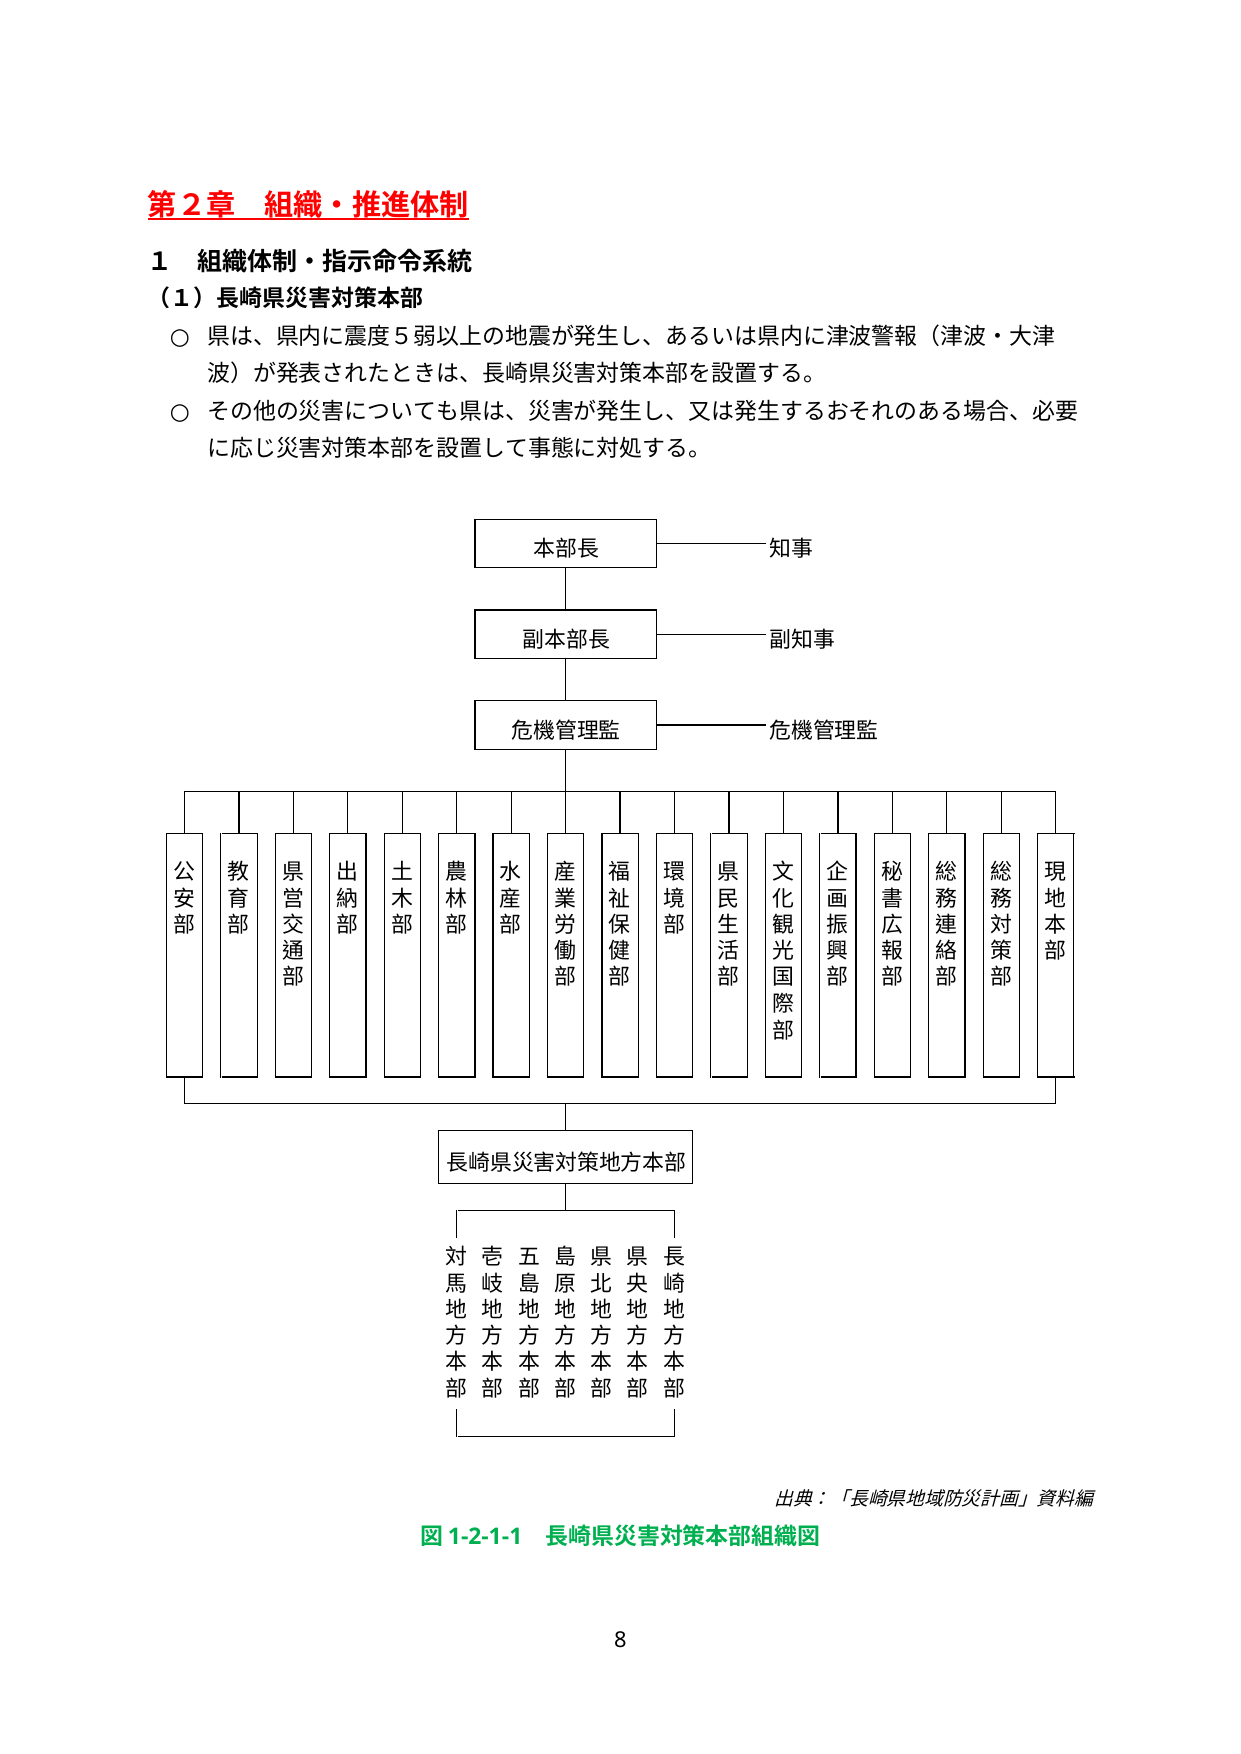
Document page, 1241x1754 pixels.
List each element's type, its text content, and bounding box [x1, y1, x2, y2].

list その他の災害についても県は、災害が発生し、又は発生するおそれのある場合、必要に応じ災害対策本部を設置して事態に対処する。 [169, 391, 1093, 466]
subtitle （１）長崎県災害対策本部 [148, 278, 1093, 316]
list 県は、県内に震度５弱以上の地震が発生し、あるいは県内に津波警報（津波・大津波）が発表されたときは、長崎県災害対策本部を設置する。 [169, 316, 1093, 391]
subtitle 第２章 組織・推進体制 [148, 166, 1093, 241]
text 図1-2-1-1 長崎県災害対策本部組織図 [148, 1516, 1093, 1553]
text 出典：「長崎県地域防災計画」資料編 [148, 1478, 1093, 1516]
subtitle １ 組織体制・指示命令系統 [148, 241, 1093, 278]
